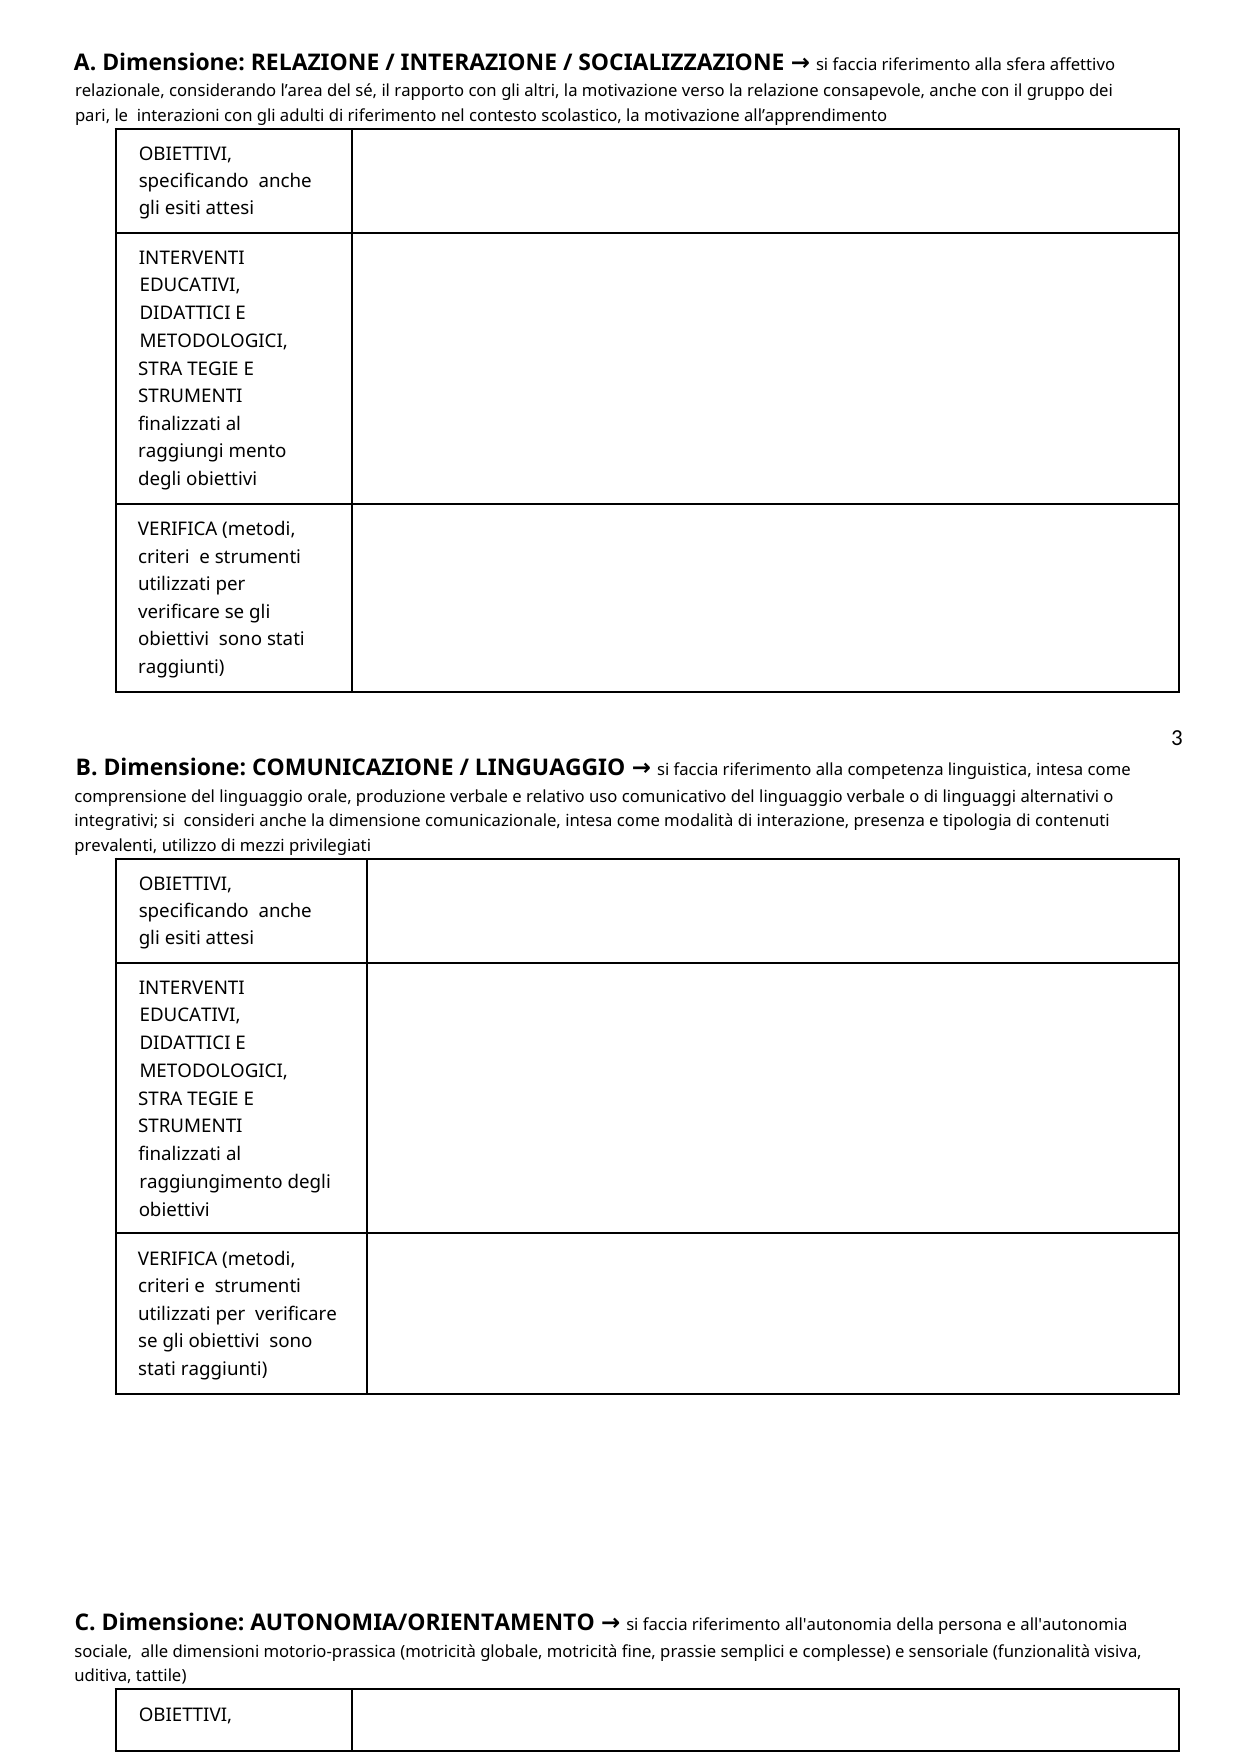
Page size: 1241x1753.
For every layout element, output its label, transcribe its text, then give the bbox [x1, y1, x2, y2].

table_header [353, 130, 1178, 232]
table_cell INTERVENTI EDUCATIVI, DIDATTICI E METODOLOGICI, STRA TEGIE E STRUMENTI finalizzati al raggiungi mento degli obiettivi [117, 234, 351, 503]
text B. Dimensione: COMUNICAZIONE / LINGUAGGIO → si faccia riferimento alla competenza linguistica, intesa come comprensione del linguaggio orale, produzione verbale e relativo uso comunicativo del linguaggio verbale o di linguaggi alternativi o integrativi; si consideri anche la dimensione comunicazionale, intesa come modalità di interazione, presenza e tipologia di contenuti prevalenti, utilizzo di mezzi privilegiati [74, 751, 1161, 856]
table_cell INTERVENTI EDUCATIVI, DIDATTICI E METODOLOGICI, STRA TEGIE E STRUMENTI finalizzati al raggiungimento degli obiettivi [117, 964, 366, 1232]
table_cell VERIFICA (metodi, criteri e strumenti utilizzati per verificare se gli obiettivi sono stati raggiunti) [117, 1234, 366, 1393]
table_cell [368, 1234, 1178, 1393]
table_header [353, 1690, 1178, 1750]
table_cell VERIFICA (metodi, criteri e strumenti utilizzati per verificare se gli obiettivi sono stati raggiunti) [117, 505, 351, 691]
table_cell [368, 964, 1178, 1232]
text 3 [0, 723, 1182, 751]
table_header OBIETTIVI, specificando anche gli esiti attesi [117, 130, 351, 232]
text A. Dimensione: RELAZIONE / INTERAZIONE / SOCIALIZZAZIONE → si faccia riferimento alla sfera affettivo relazionale, considerando l’area del sé, il rapporto con gli altri, la motivazione verso la relazione consapevole, anche con il gruppo dei pari, le interazioni con gli adulti di riferimento nel contesto scolastico, la motivazione all’apprendimento [74, 46, 1145, 126]
table_header OBIETTIVI, specificando anche gli esiti attesi [117, 860, 366, 962]
text C. Dimensione: AUTONOMIA/ORIENTAMENTO → si faccia riferimento all'autonomia della persona e all'autonomia sociale, alle dimensioni motorio-prassica (motricità globale, motricità fine, prassie semplici e complesse) e sensoriale (funzionalità visiva, uditiva, tattile) [74, 1606, 1173, 1687]
table_cell [353, 234, 1178, 503]
table_header [368, 860, 1178, 962]
table_cell [353, 505, 1178, 691]
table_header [117, 1690, 351, 1750]
